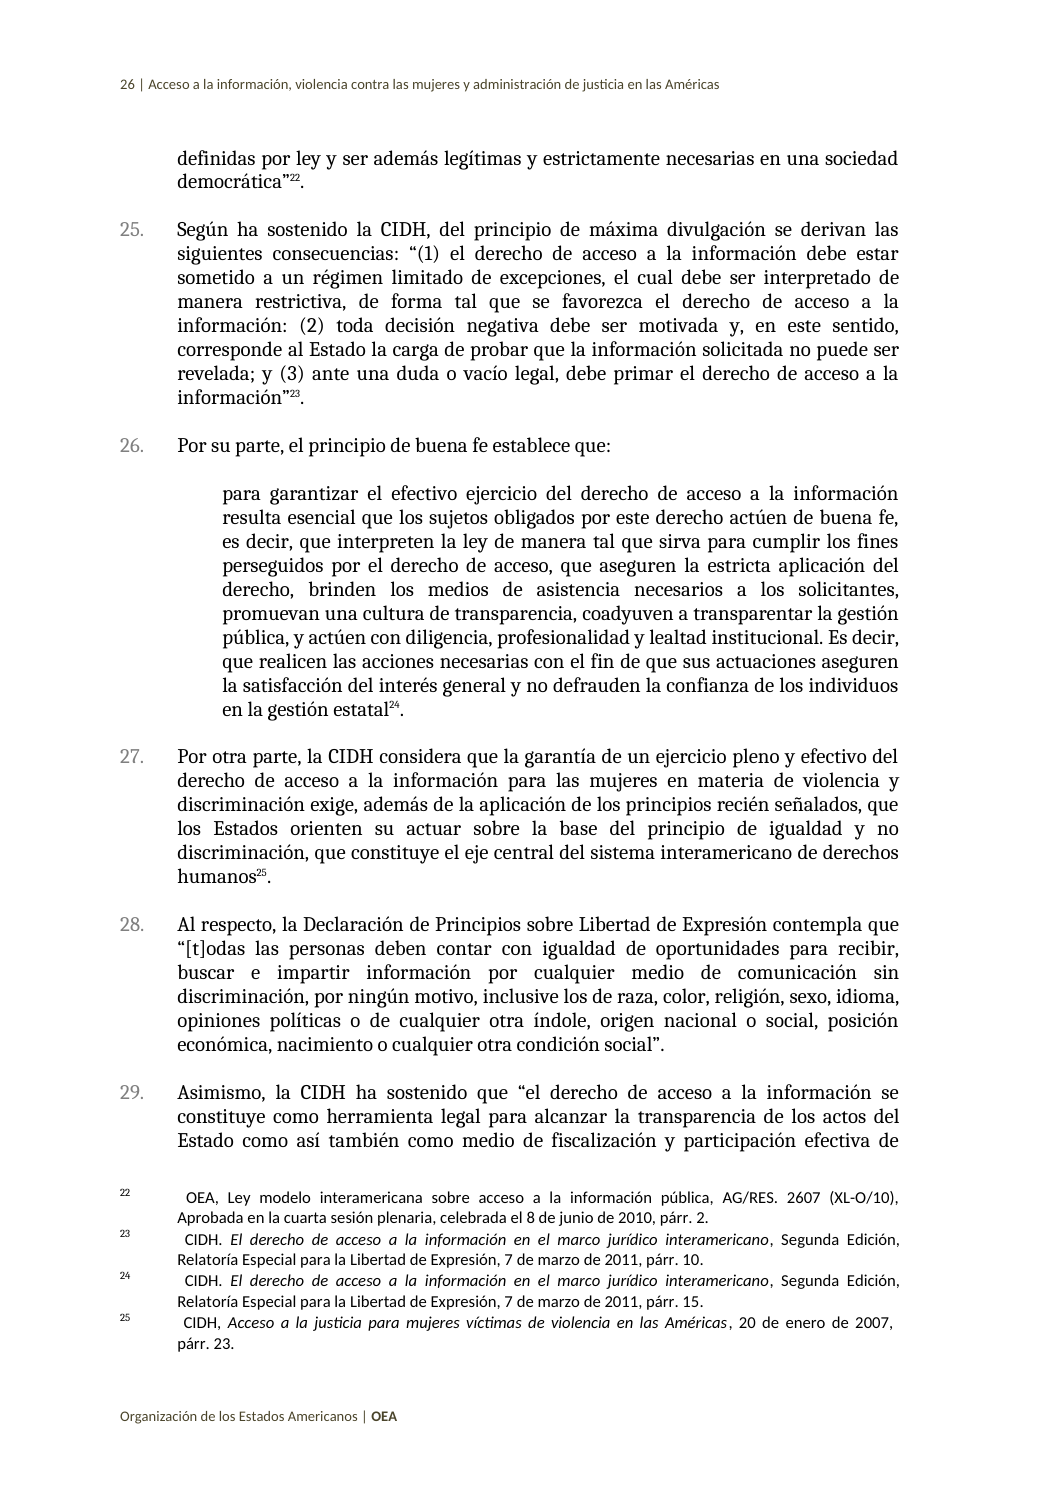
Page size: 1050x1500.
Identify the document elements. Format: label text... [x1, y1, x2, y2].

list Por su parte, el principio de buena fe establece que: [120, 434, 900, 458]
list Por otra parte, la CIDH considera que la garantía de un ejercicio pleno y efectivo del derecho de acceso a la información para las mujeres en materia de violencia y discriminación exige, además de la aplicación de los principios recién señalados, que los Estados orienten su actuar sobre la base del principio de igualdad y no discriminación, que constituye el eje central del sistema interamericano de derechos humanos. [120, 745, 900, 889]
list En igual sentido, la Ley Modelo Interamericana sobre Acceso a la Información Pública tiene fundamento en el principio de máxima divulgación, “de tal manera que cualquier información en manos de instituciones públicas sea completa, oportuna y accesible, sujeta a un claro y preciso régimen de excepciones, las que deberán estar definidas por ley y ser además legítimas y estrictamente necesarias en una sociedad democrática”. [120, 146, 900, 194]
list Según ha sostenido la CIDH, del principio de máxima divulgación se derivan las siguientes consecuencias: “(1) el derecho de acceso a la información debe estar sometido a un régimen limitado de excepciones, el cual debe ser interpretado de manera restrictiva, de forma tal que se favorezca el derecho de acceso a la información: (2) toda decisión negativa debe ser motivada y, en este sentido, corresponde al Estado la carga de probar que la información solicitada no puede ser revelada; y (3) ante una duda o vacío legal, debe primar el derecho de acceso a la información”. [120, 218, 900, 410]
text para garantizar el efectivo ejercicio del derecho de acceso a la información resulta esencial que los sujetos obligados por este derecho actúen de buena fe, es decir, que interpreten la ley de manera tal que sirva para cumplir los fines perseguidos por el derecho de acceso, que aseguren la estricta aplicación del derecho, brinden los medios de asistencia necesarios a los solicitantes, promuevan una cultura de transparencia, coadyuven a transparentar la gestión pública, y actúen con diligencia, profesionalidad y lealtad institucional. Es decir, que realicen las acciones necesarias con el fin de que sus actuaciones aseguren la satisfacción del interés general y no defrauden la confianza de los individuos en la gestión estatal. [222, 482, 900, 721]
list Al respecto, la Declaración de Principios sobre Libertad de Expresión contempla que “[t]odas las personas deben contar con igualdad de oportunidades para recibir, buscar e impartir información por cualquier medio de comunicación sin discriminación, por ningún motivo, inclusive los de raza, color, religión, sexo, idioma, opiniones políticas o de cualquier otra índole, origen nacional o social, posición económica, nacimiento o cualquier otra condición social”. [120, 913, 900, 1057]
